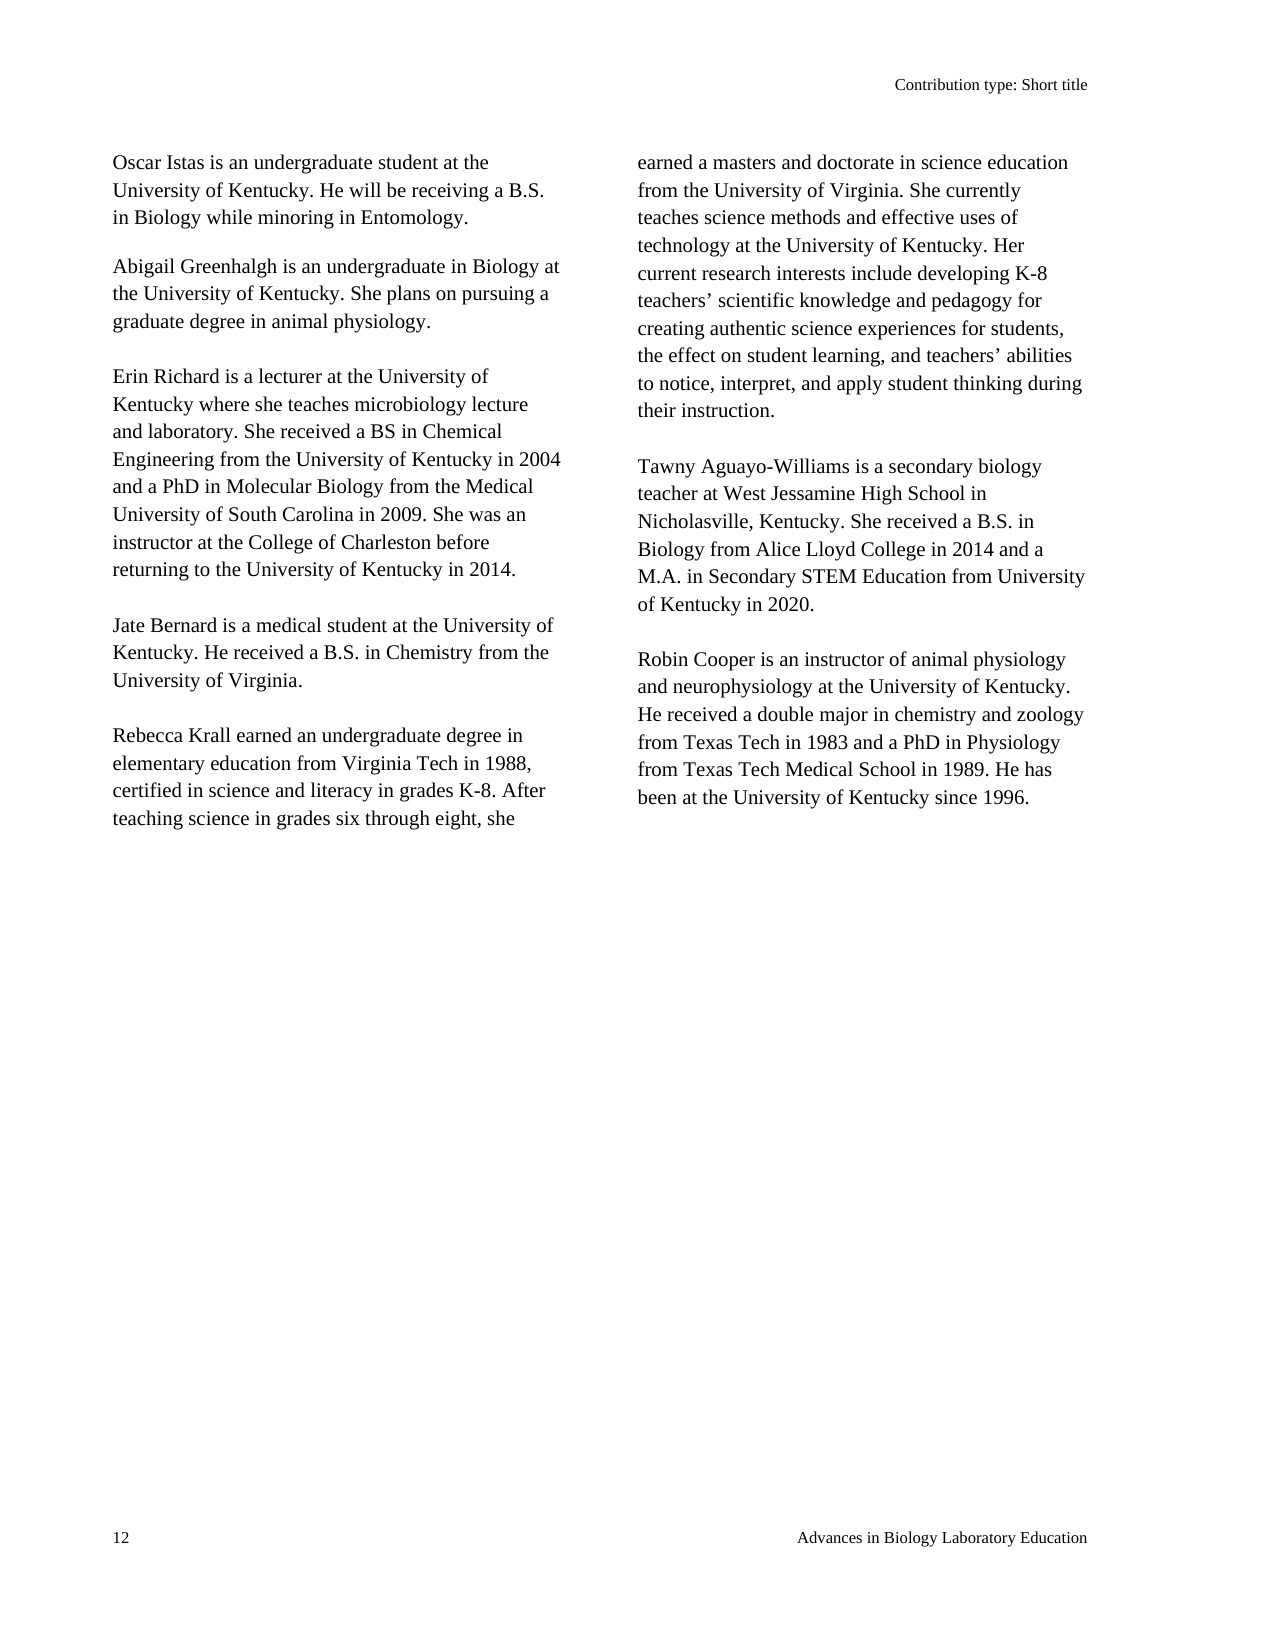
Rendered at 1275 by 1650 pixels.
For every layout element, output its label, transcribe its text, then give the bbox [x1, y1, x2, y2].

text Oscar Istas is an undergraduate student at the University of Kentucky. He will be receiving a B.S. in Biology while minoring in Entomology. [112, 150, 562, 229]
text Abigail Greenhalgh is an undergraduate in Biology at the University of Kentucky. She plans on pursuing a graduate degree in animal physiology. [112, 254, 562, 333]
text Rebecca Krall earned an undergraduate degree in elementary education from Virginia Tech in 1988, certified in science and literacy in grades K-8. After teaching science in grades six through eight, she earned a masters and doctorate in science education from the University of Virginia. She currently teaches science methods and effective uses of technology at the University of Kentucky. Her current research interests include developing K-8 teachers’ scientific knowledge and pedagogy for creating authentic science experiences for students, the effect on student learning, and teachers’ abilities to notice, interpret, and apply student thinking during their instruction. [112, 723, 562, 830]
text Jate Bernard is a medical student at the University of Kentucky. He received a B.S. in Chemistry from the University of Virginia. [112, 612, 562, 692]
text Robin Cooper is an instructor of animal physiology and neurophysiology at the University of Kentucky. He received a double major in chemistry and zoology from Texas Tech in 1983 and a PhD in Physiology from Texas Tech Medical School in 1989. He has been at the University of Kentucky since 1996. [637, 647, 1087, 809]
text Rebecca Krall earned an undergraduate degree in elementary education from Virginia Tech in 1988, certified in science and literacy in grades K-8. After teaching science in grades six through eight, she earned a masters and doctorate in science education from the University of Virginia. She currently teaches science methods and effective uses of technology at the University of Kentucky. Her current research interests include developing K-8 teachers’ scientific knowledge and pedagogy for creating authentic science experiences for students, the effect on student learning, and teachers’ abilities to notice, interpret, and apply student thinking during their instruction. [637, 150, 1087, 422]
text Erin Richard is a lecturer at the University of Kentucky where she teaches microbiology lecture and laboratory. She received a BS in Chemical Engineering from the University of Kentucky in 2004 and a PhD in Molecular Biology from the Medical University of South Carolina in 2009. She was an instructor at the College of Charleston before returning to the University of Kentucky in 2014. [112, 364, 562, 581]
text Tawny Aguayo-Williams is a secondary biology teacher at West Jessamine High School in Nicholasville, Kentucky. She received a B.S. in Biology from Alice Lloyd College in 2014 and a M.A. in Secondary STEM Education from University of Kentucky in 2020. [637, 454, 1087, 616]
